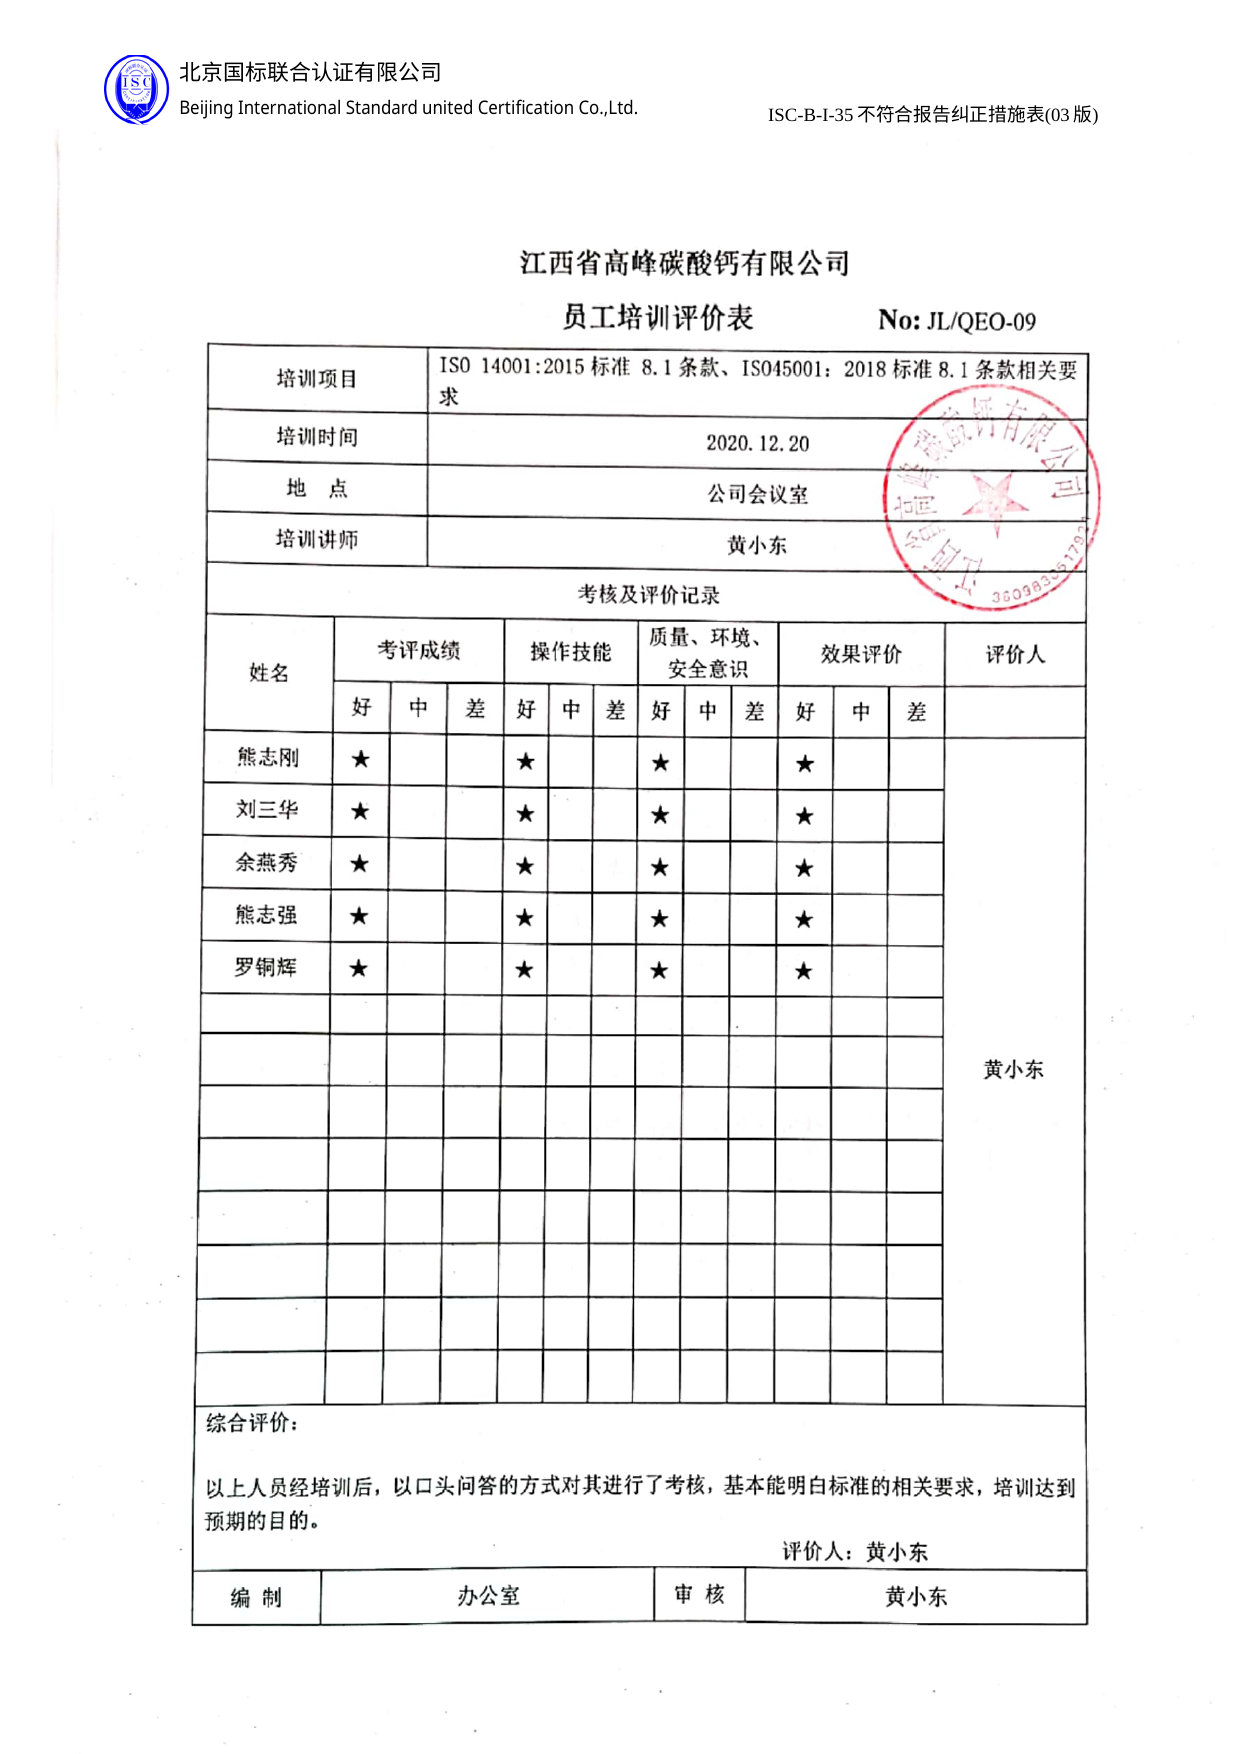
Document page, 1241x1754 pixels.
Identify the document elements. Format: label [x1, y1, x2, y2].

picture [104, 55, 172, 124]
picture [51, 129, 1227, 1754]
